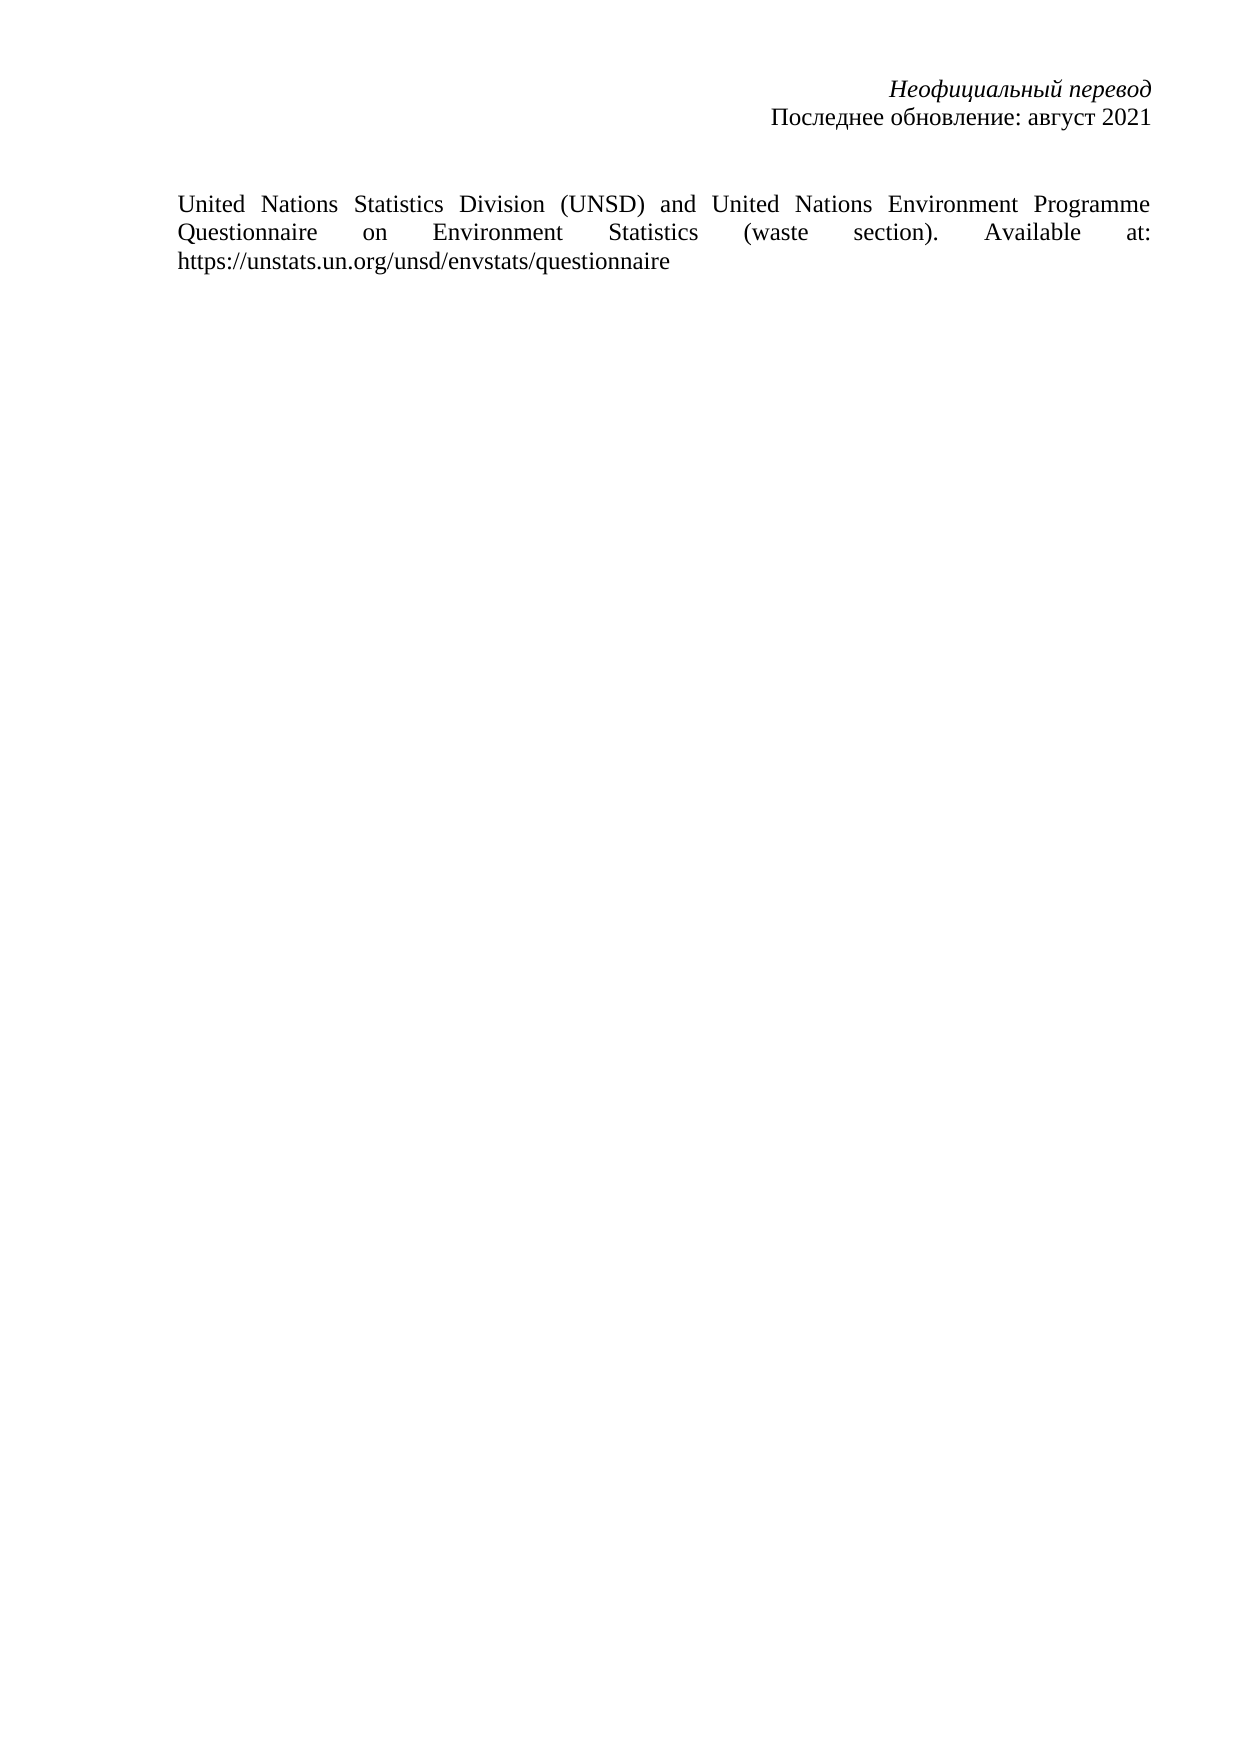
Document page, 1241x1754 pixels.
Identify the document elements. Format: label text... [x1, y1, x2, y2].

text United Nations Statistics Division (UNSD) and United Nations Environment Programme Questionnaire on Environment Statistics (waste section). Available at: https://unstats.un.org/unsd/envstats/questionnaire [177, 189, 1152, 275]
